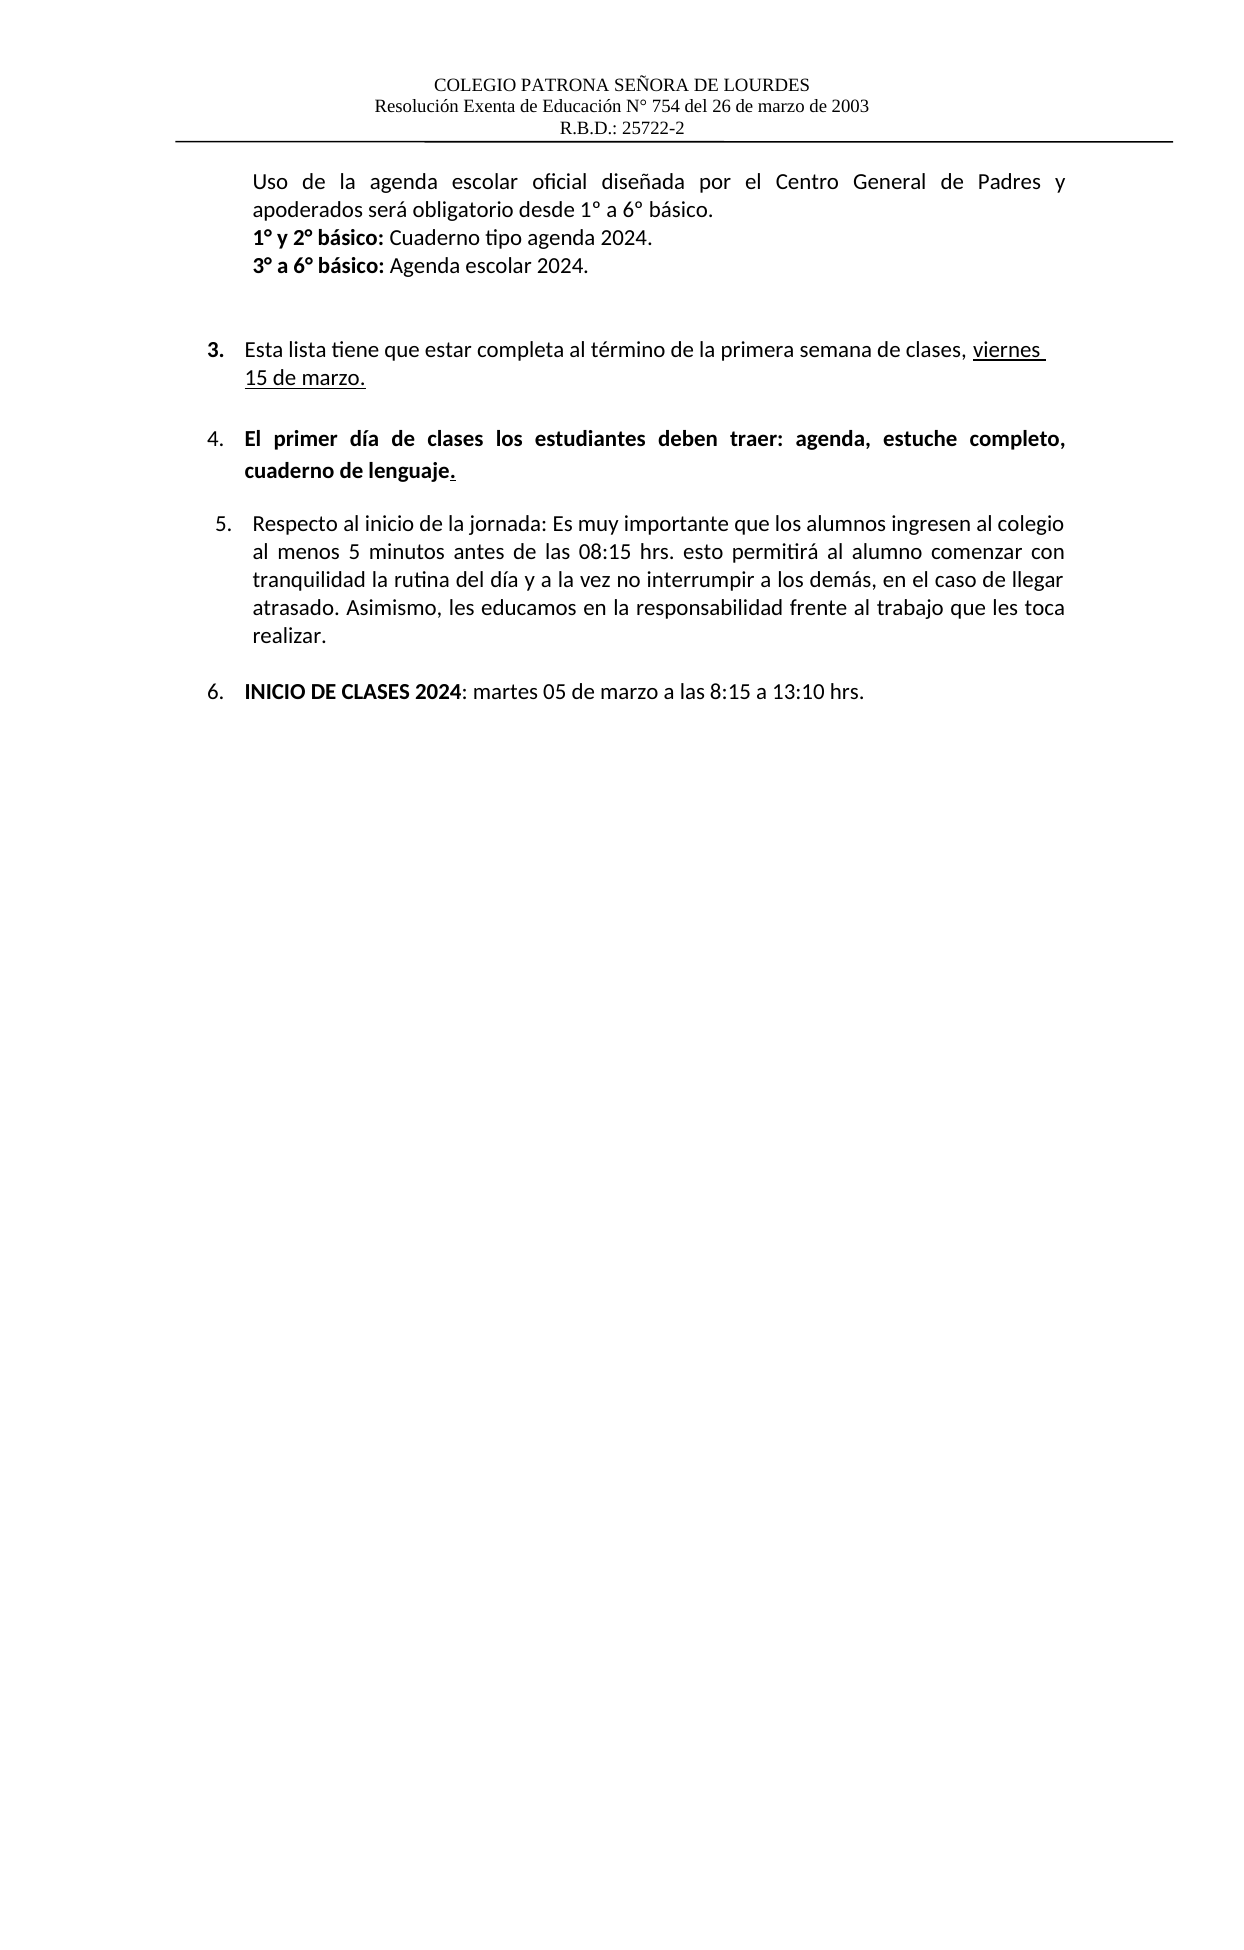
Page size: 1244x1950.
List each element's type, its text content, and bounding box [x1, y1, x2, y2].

text Uso de la agenda escolar oficial diseñada por el Centro General de Padres y apoderados será obligatorio desde 1º a 6º básico. [252, 167, 1067, 223]
text 3° a 6° básico: Agenda escolar 2024. [252, 251, 1067, 279]
list El primer día de clases los estudiantes deben traer: agenda, estuche completo, cuaderno de lenguaje. [207, 424, 1067, 484]
list Respecto al inicio de la jornada: Es muy importante que los alumnos ingresen al colegio al menos 5 minutos antes de las 08:15 hrs. esto permitirá al alumno comenzar con tranquilidad la rutina del día y a la vez no interrumpir a los demás, en el caso de llegar atrasado. Asimismo, les educamos en la responsabilidad frente al trabajo que les toca realizar. [215, 509, 1067, 649]
text 1° y 2° básico: Cuaderno tipo agenda 2024. [252, 223, 1067, 251]
list Esta lista tiene que estar completa al término de la primera semana de clases, viernes 15 de marzo. [207, 335, 1067, 391]
list INICIO DE CLASES 2024: martes 05 de marzo a las 8:15 a 13:10 hrs. [207, 677, 1067, 705]
